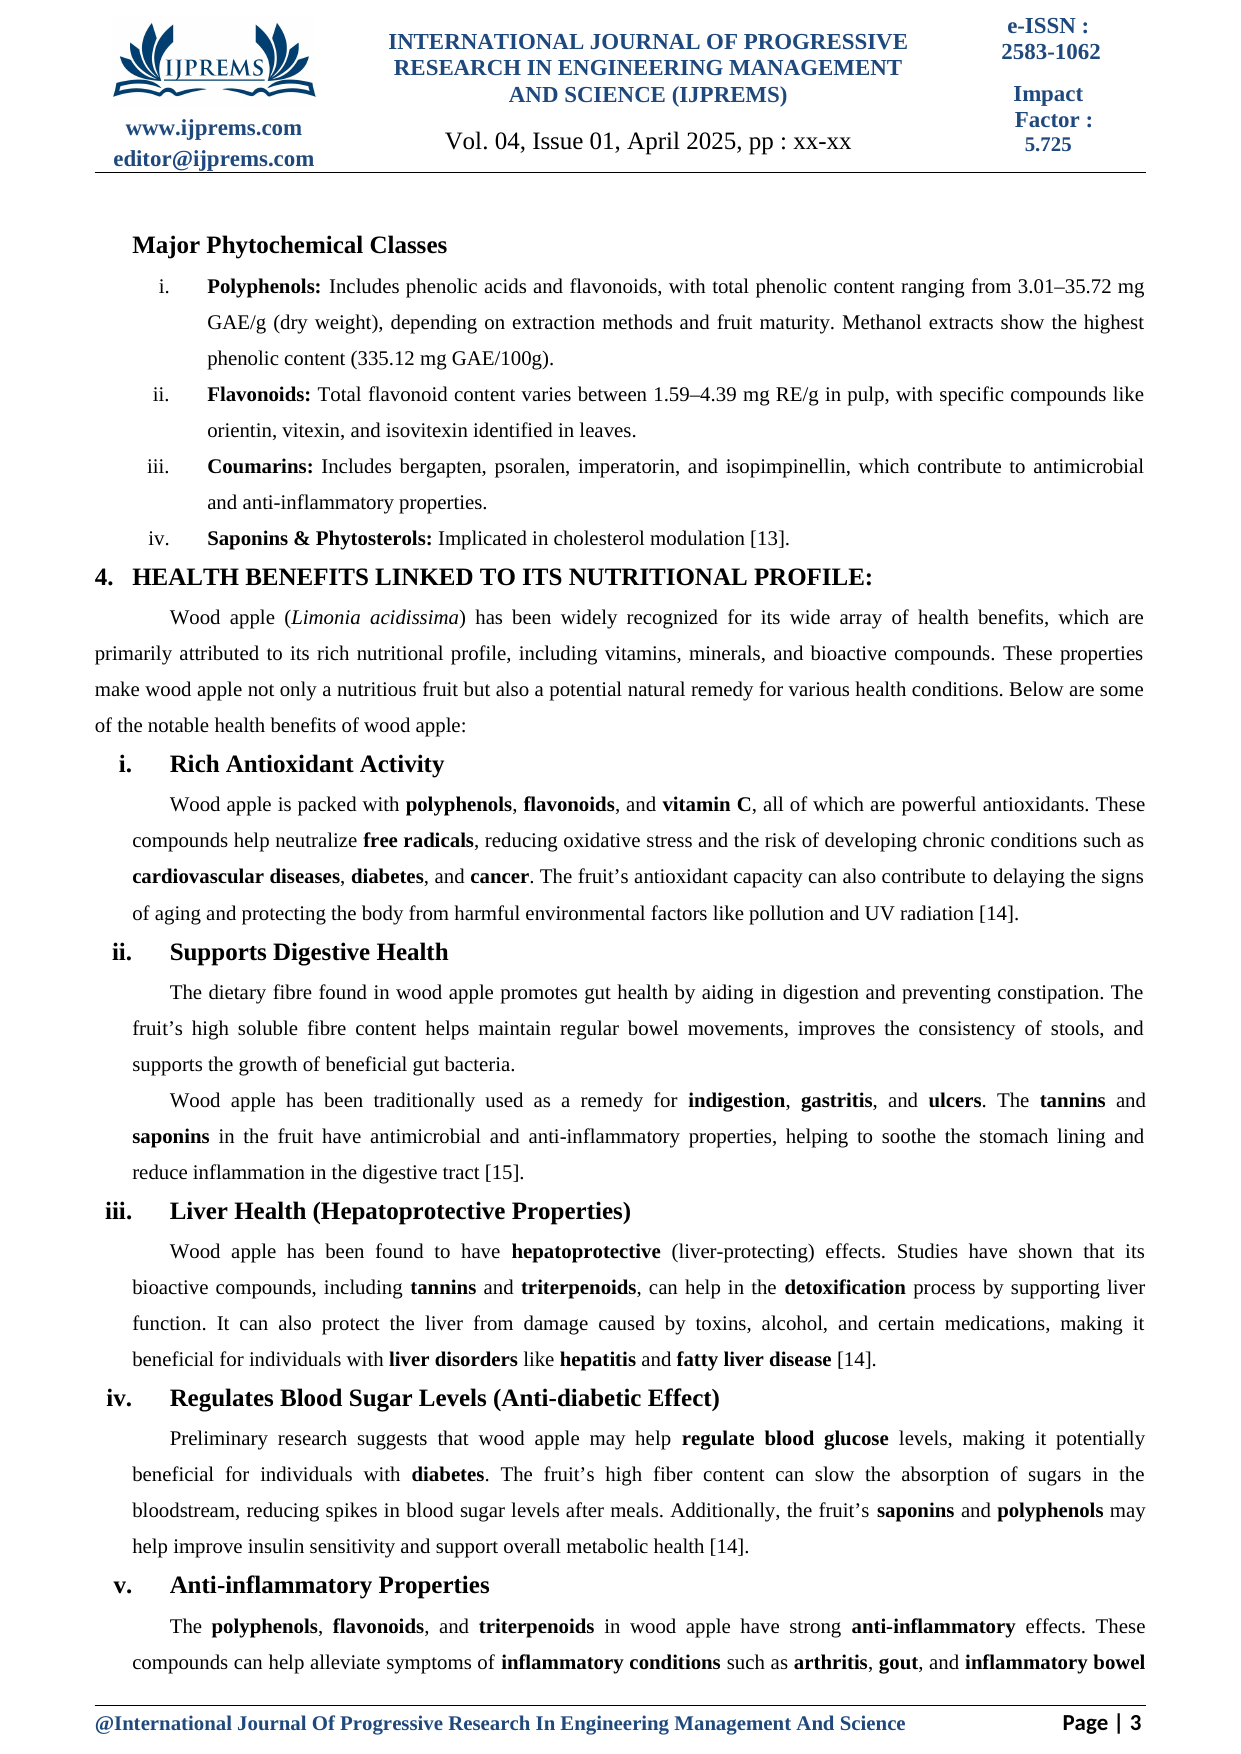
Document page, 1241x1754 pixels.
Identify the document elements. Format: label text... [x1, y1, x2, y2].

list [132, 1614, 1146, 1674]
list Polyphenols: Includes phenolic acids and flavonoids, with total phenolic content ranging from 3.01–35.72 mg GAE/g (dry weight), depending on extraction methods and fruit maturity. Methanol extracts show the highest phenolic content (335.12 mg GAE/100g). [169, 274, 1146, 370]
picture [111, 16, 317, 106]
list Wood apple has been traditionally used as a remedy for indigestion, gastritis, and ulcers. The tannins and saponins in the fruit have antimicrobial and anti-inflammatory properties, helping to soothe the stomach lining and reduce inflammation in the digestive tract [15]. [132, 1088, 1146, 1184]
list Flavonoids: Total flavonoid content varies between 1.59–4.39 mg RE/g in pulp, with specific compounds like orientin, vitexin, and isovitexin identified in leaves. [169, 382, 1146, 442]
list Coumarins: Includes bergapten, psoralen, imperatorin, and isopimpinellin, which contribute to antimicrobial and anti-inflammatory properties. [169, 454, 1146, 514]
list Anti-inflammatory Properties [132, 1571, 1146, 1599]
list The dietary fibre found in wood apple promotes gut health by aiding in digestion and preventing constipation. The fruit’s high soluble fibre content helps maintain regular bowel movements, improves the consistency of stools, and supports the growth of beneficial gut bacteria. [132, 980, 1146, 1076]
list HEALTH BENEFITS LINKED TO ITS NUTRITIONAL PROFILE: [94, 562, 1146, 591]
list Wood apple is packed with polyphenols, flavonoids, and vitamin C, all of which are powerful antioxidants. These compounds help neutralize free radicals, reducing oxidative stress and the risk of developing chronic conditions such as cardiovascular diseases, diabetes, and cancer. The fruit’s antioxidant capacity can also contribute to delaying the signs of aging and protecting the body from harmful environmental factors like pollution and UV radiation [14]. [132, 792, 1146, 924]
list Major Phytochemical Classes [132, 231, 1146, 259]
list Preliminary research suggests that wood apple may help regulate blood glucose levels, making it potentially beneficial for individuals with diabetes. The fruit’s high fiber content can slow the absorption of sugars in the bloodstream, reducing spikes in blood sugar levels after meals. Additionally, the fruit’s saponins and polyphenols may help improve insulin sensitivity and support overall metabolic health [14]. [132, 1426, 1146, 1558]
list Liver Health (Hepatoprotective Properties) [132, 1196, 1146, 1225]
text Wood apple (Limonia acidissima) has been widely recognized for its wide array of health benefits, which are primarily attributed to its rich nutritional profile, including vitamins, minerals, and bioactive compounds. These properties make wood apple not only a nutritious fruit but also a potential natural remedy for various health conditions. Below are some of the notable health benefits of wood apple: [94, 605, 1146, 737]
list Saponins & Phytosterols: Implicated in cholesterol modulation [13]. [169, 526, 1146, 550]
list Rich Antioxidant Activity [132, 749, 1146, 778]
list Regulates Blood Sugar Levels (Anti-diabetic Effect) [132, 1383, 1146, 1412]
list Supports Digestive Health [132, 937, 1146, 965]
list Wood apple has been found to have hepatoprotective (liver-protecting) effects. Studies have shown that its bioactive compounds, including tannins and triterpenoids, can help in the detoxification process by supporting liver function. It can also protect the liver from damage caused by toxins, alcohol, and certain medications, making it beneficial for individuals with liver disorders like hepatitis and fatty liver disease [14]. [132, 1239, 1146, 1371]
